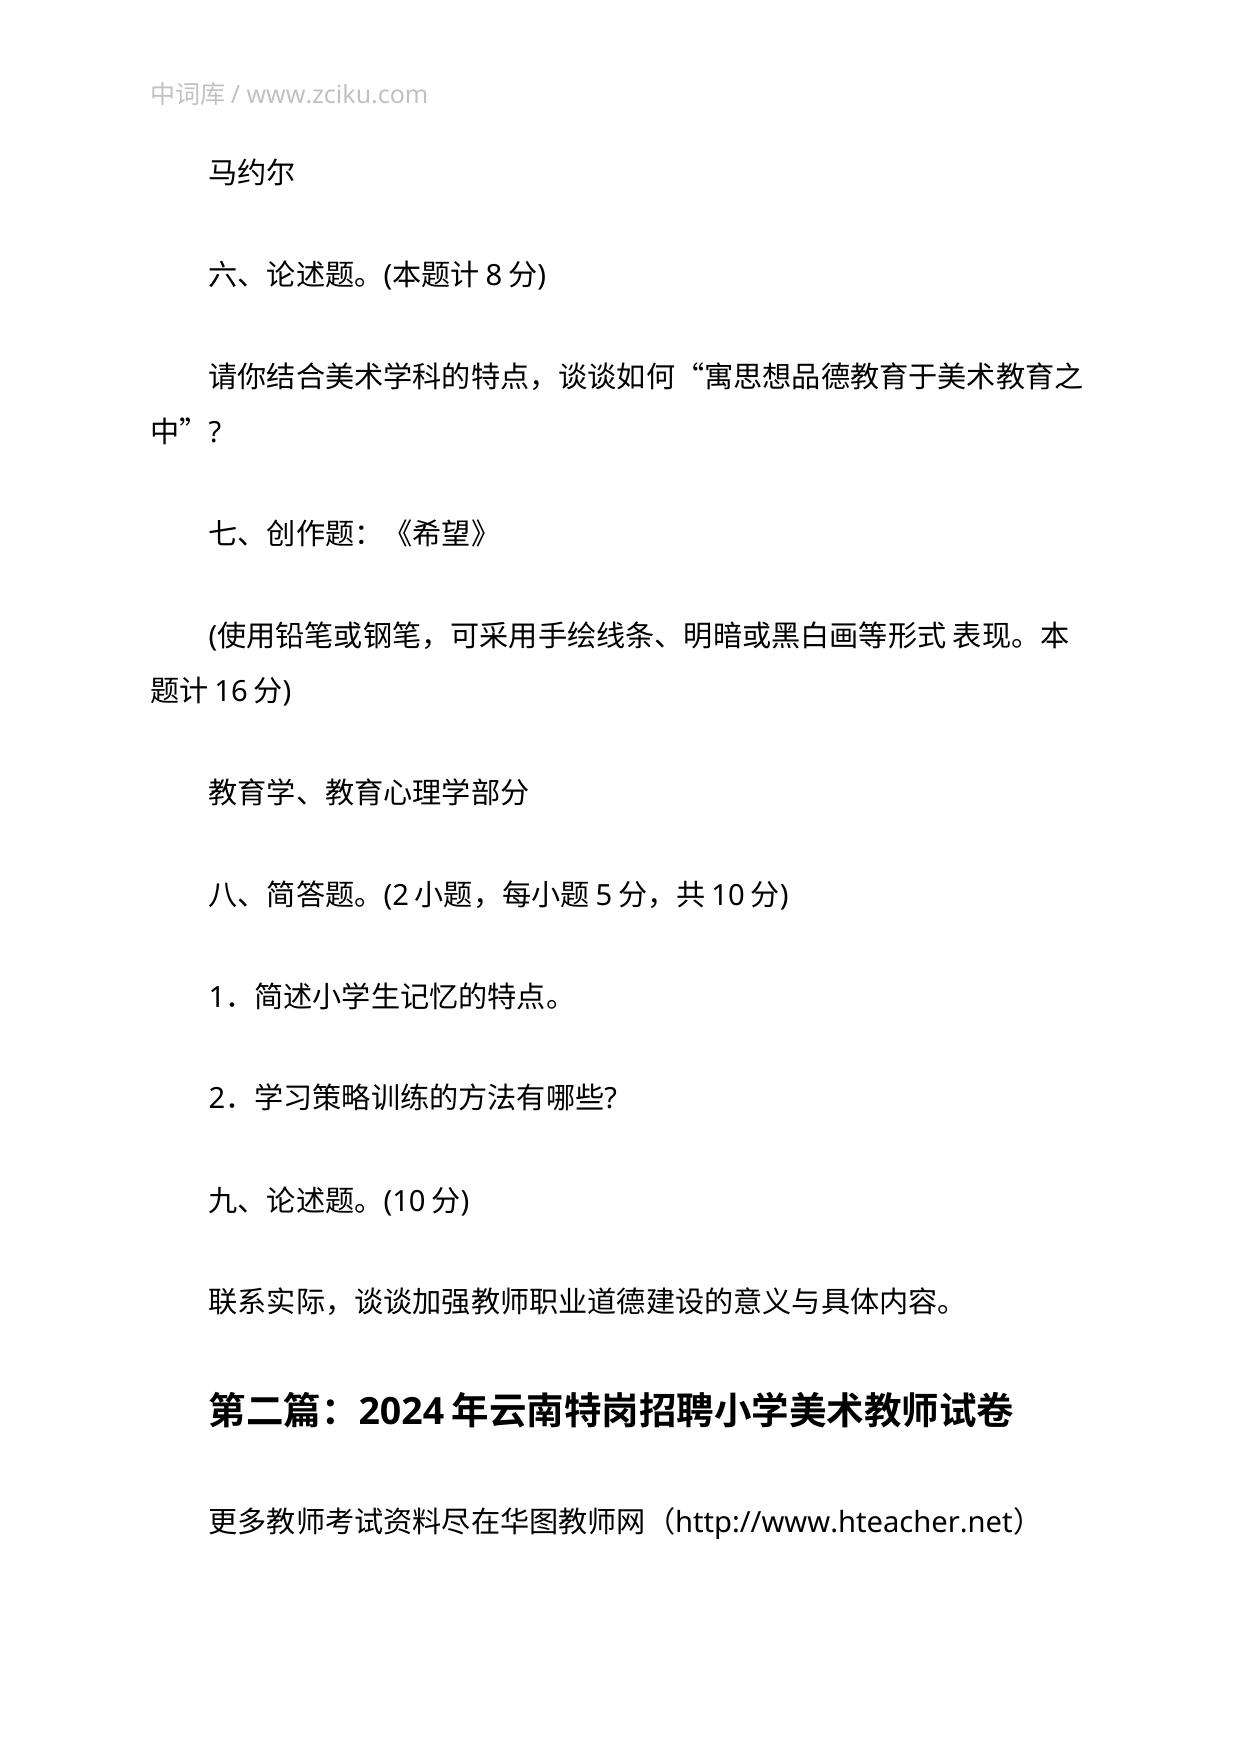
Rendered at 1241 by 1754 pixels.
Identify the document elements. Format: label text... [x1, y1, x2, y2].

text 马约尔 [150, 150, 1090, 192]
text 七、创作题：《希望》 [150, 511, 1090, 553]
text 六、论述题。(本题计8分) [150, 252, 1090, 294]
text 更多教师考试资料尽在华图教师网（http://www.hteacher.net） [150, 1498, 1090, 1541]
text 九、论述题。(10分) [150, 1177, 1090, 1219]
text 第二篇：2024年云南特岗招聘小学美术教师试卷 [150, 1381, 1090, 1435]
text 联系实际，谈谈加强教师职业道德建设的意义与具体内容。 [150, 1279, 1090, 1321]
text (使用铅笔或钢笔，可采用手绘线条、明暗或黑白画等形式 表现。本题计16分) [150, 612, 1090, 710]
text 教育学、教育心理学部分 [150, 769, 1090, 812]
text 1．简述小学生记忆的特点。 [150, 973, 1090, 1016]
text 八、简答题。(2小题，每小题5分，共10分) [150, 871, 1090, 913]
text 2．学习策略训练的方法有哪些? [150, 1075, 1090, 1117]
text 请你结合美术学科的特点，谈谈如何“寓思想品德教育于美术教育之中”? [150, 354, 1090, 451]
